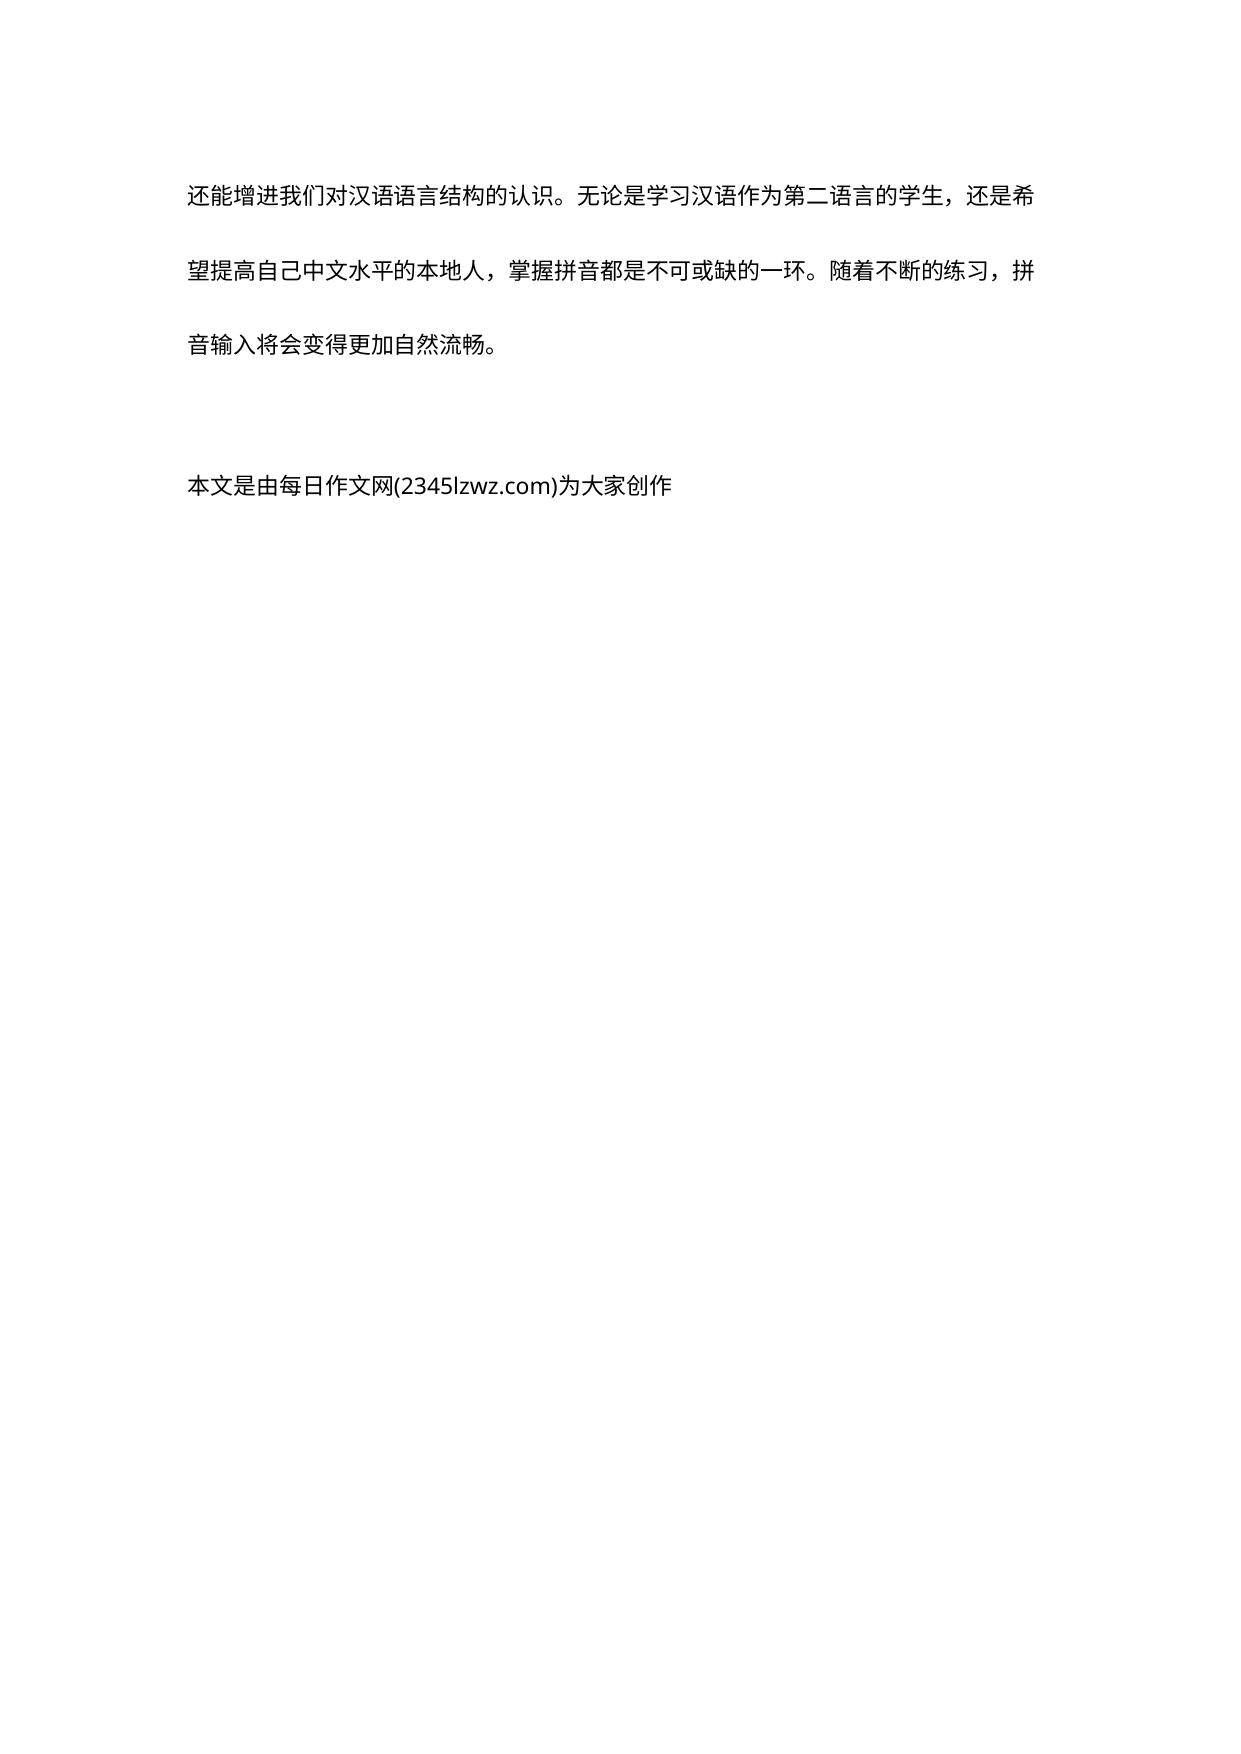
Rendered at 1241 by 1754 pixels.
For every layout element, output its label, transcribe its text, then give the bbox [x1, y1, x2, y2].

text 本文是由每日作文网(2345lzwz.com)为大家创作 [187, 452, 1053, 517]
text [187, 162, 1053, 376]
